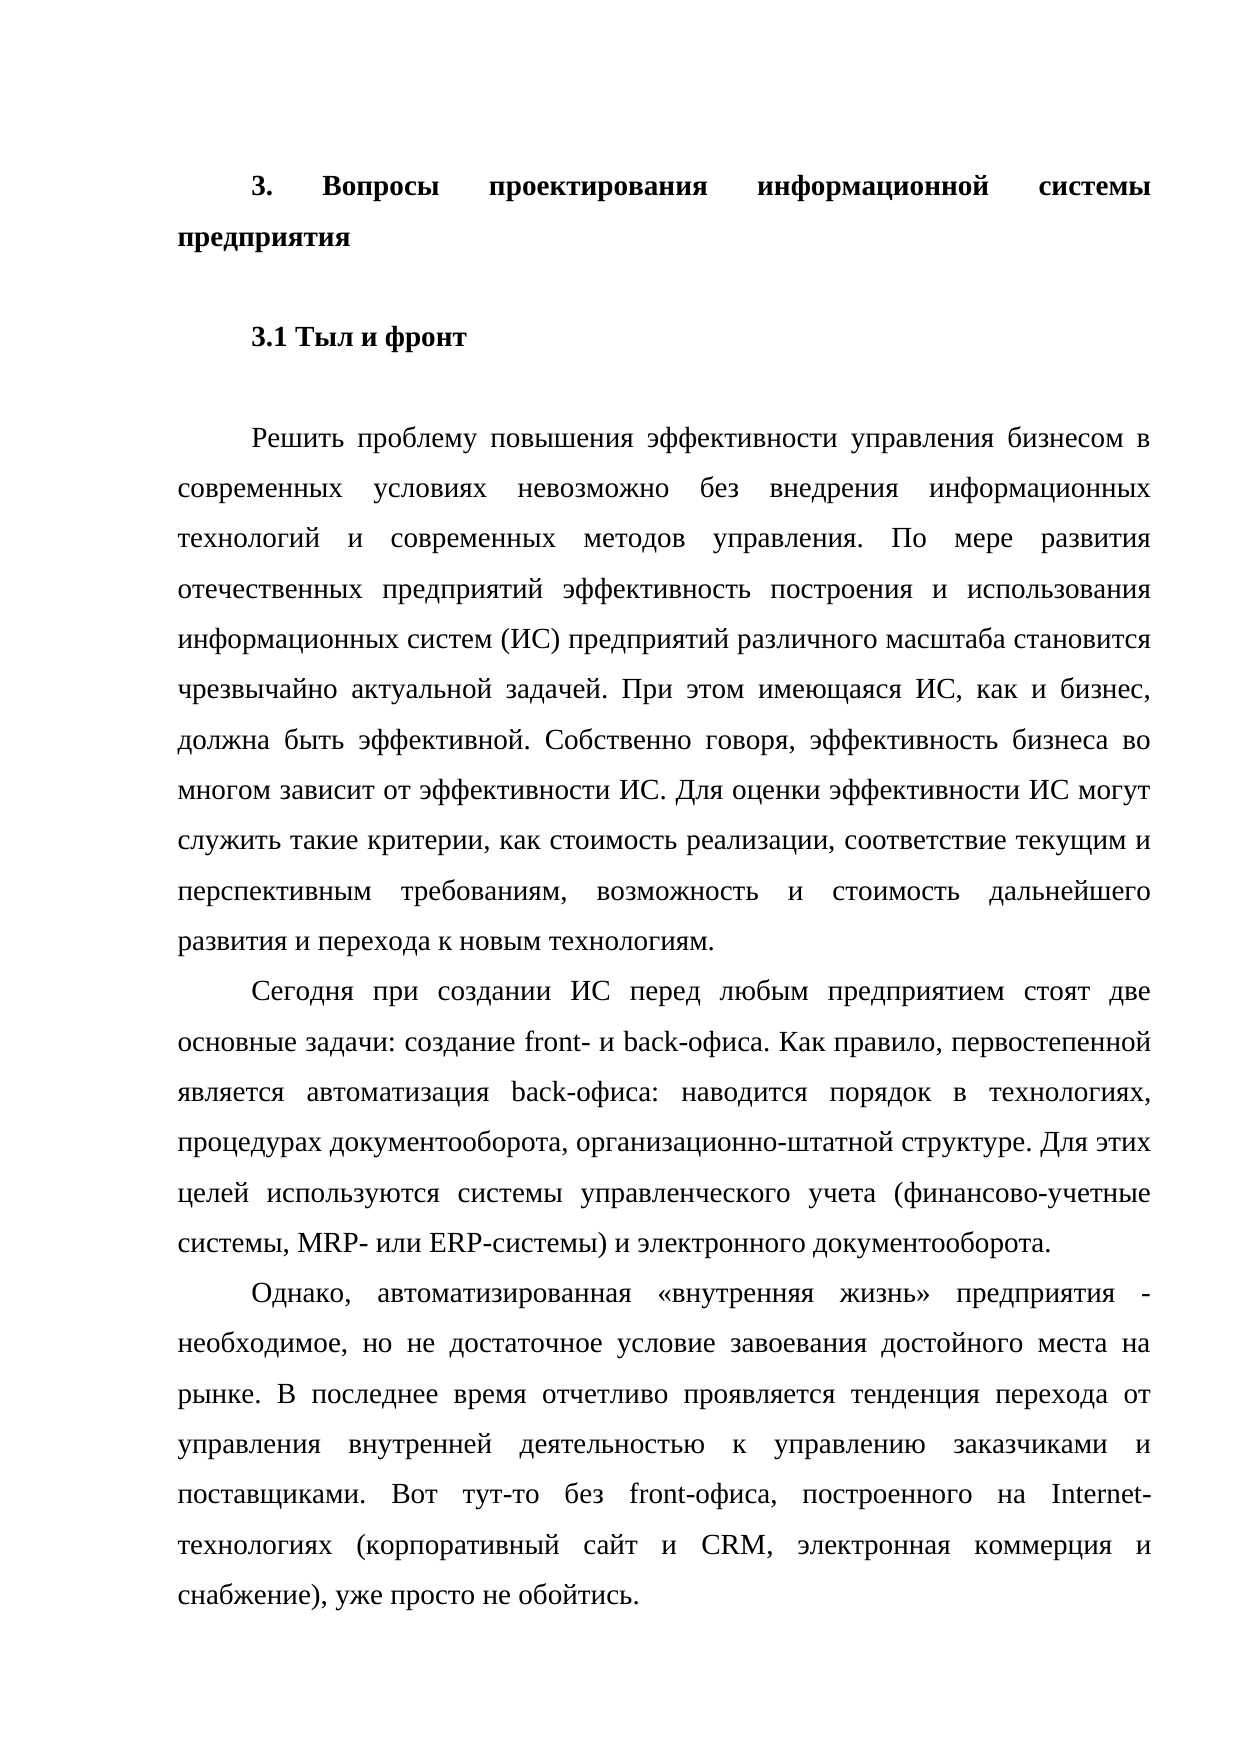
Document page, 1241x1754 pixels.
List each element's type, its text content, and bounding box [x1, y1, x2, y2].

text Решить проблему повышения эффективности управления бизнесом в современных условиях невозможно без внедрения информационных технологий и современных методов управления. По мере развития отечественных предприятий эффективность построения и использования информационных систем (ИС) предприятий различного масштаба становится чрезвычайно актуальной задачей. При этом имеющаяся ИС, как и бизнес, должна быть эффективной. Собственно говоря, эффективность бизнеса во многом зависит от эффективности ИС. Для оценки эффективности ИС могут служить такие критерии, как стоимость реализации, соответствие текущим и перспективным требованиям, возможность и стоимость дальнейшего развития и перехода к новым технологиям. [177, 420, 1152, 957]
text Однако, автоматизированная «внутренняя жизнь» предприятия -необходимое, но не достаточное условие завоевания достойного места на рынке. В последнее время отчетливо проявляется тенденция перехода от управления внутренней деятельностью к управлению заказчиками и поставщиками. Вот тут-то без front-офиса, построенного на Internet-технологиях (корпоративный сайт и CRM, электронная коммерция и снабжение), уже просто не обойтись. [177, 1275, 1152, 1611]
text 3.1 Тыл и фронт [177, 319, 1152, 353]
text 3. Вопросы проектирования информационной системы предприятия [177, 168, 1152, 252]
text Сегодня при создании ИС перед любым предприятием стоят две основные задачи: создание front- и back-офиса. Как правило, первостепенной является автоматизация back-офиса: наводится порядок в технологиях, процедурах документооборота, организационно-штатной структуре. Для этих целей используются системы управленческого учета (финансово-учетные системы, MRP- или ERP-системы) и электронного документооборота. [177, 973, 1152, 1258]
